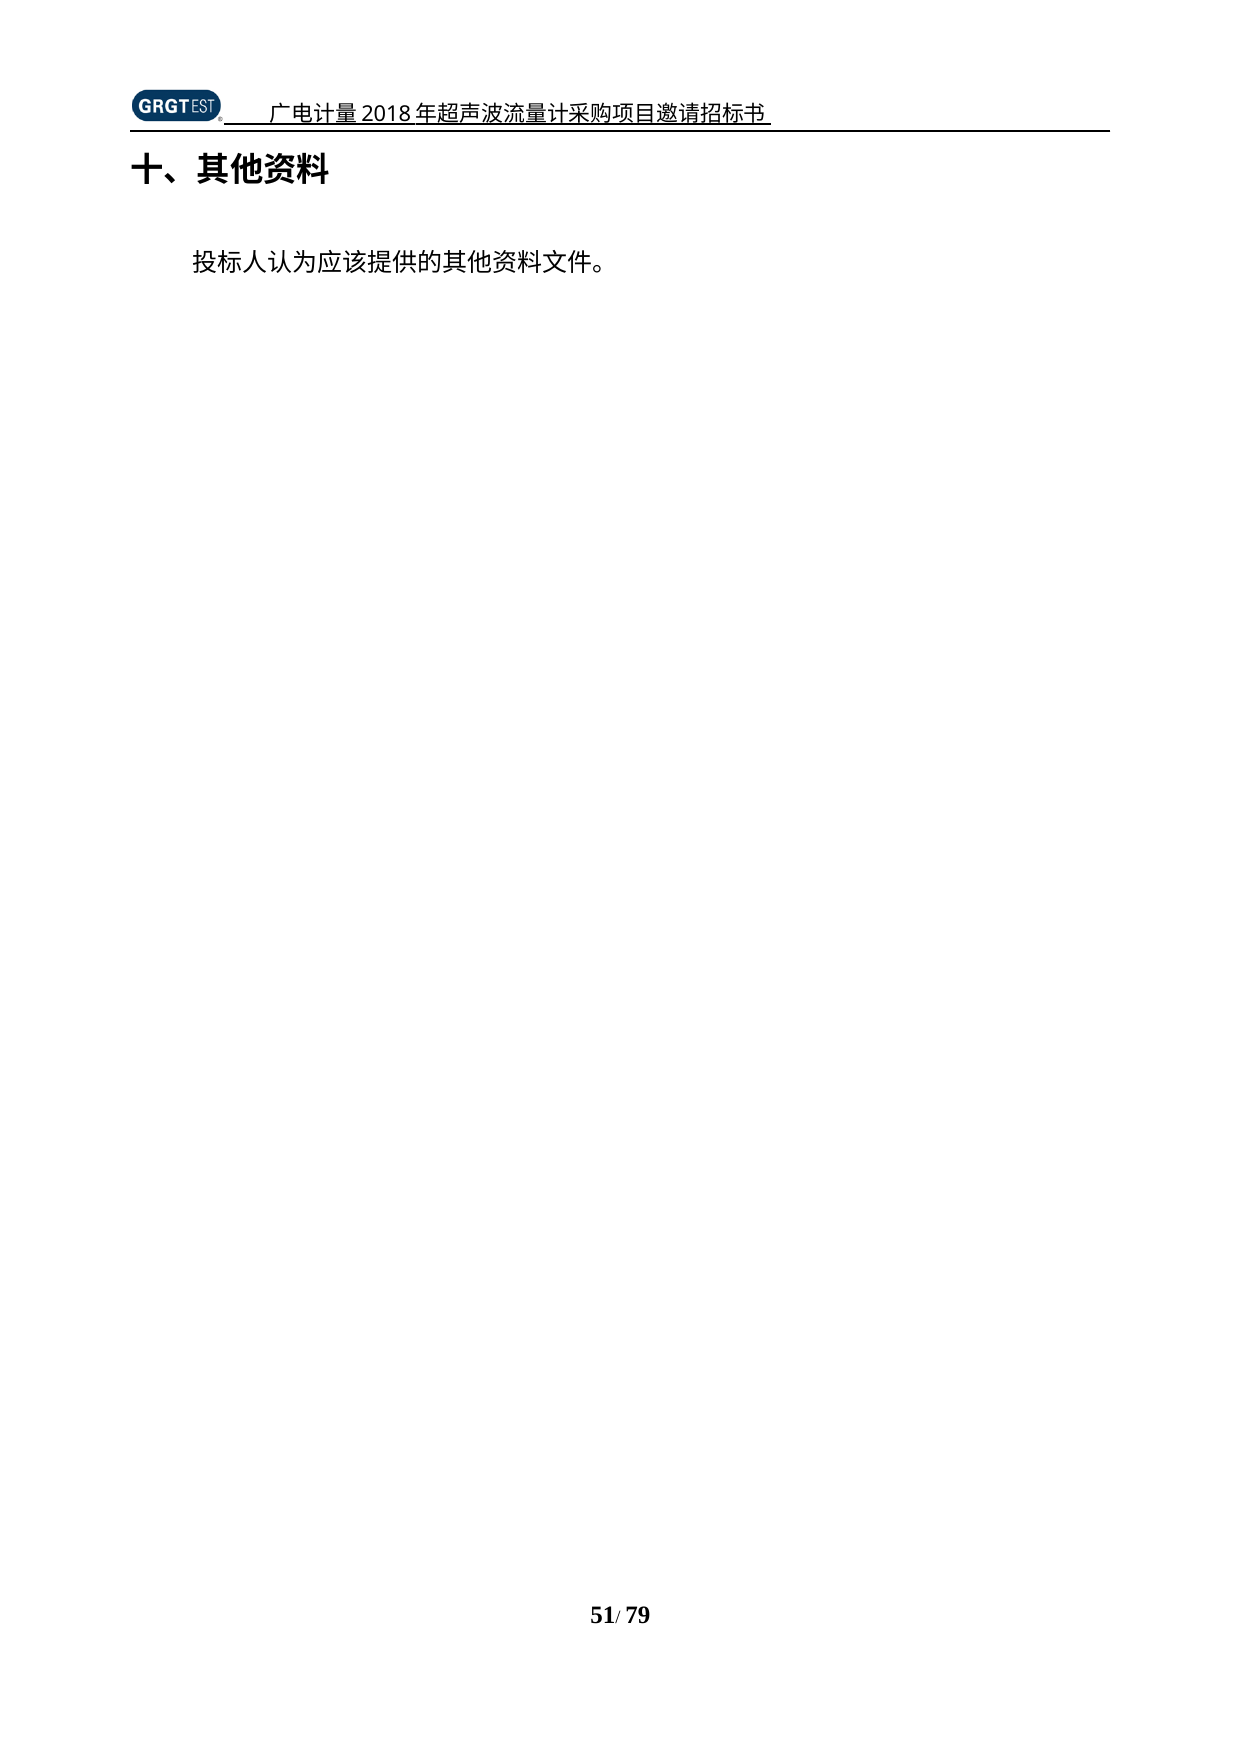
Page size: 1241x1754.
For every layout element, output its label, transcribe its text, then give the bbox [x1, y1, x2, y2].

picture [129, 88, 224, 122]
text 投标人认为应该提供的其他资料文件。 [130, 228, 1110, 293]
subtitle 十、其他资料 [130, 135, 1110, 200]
